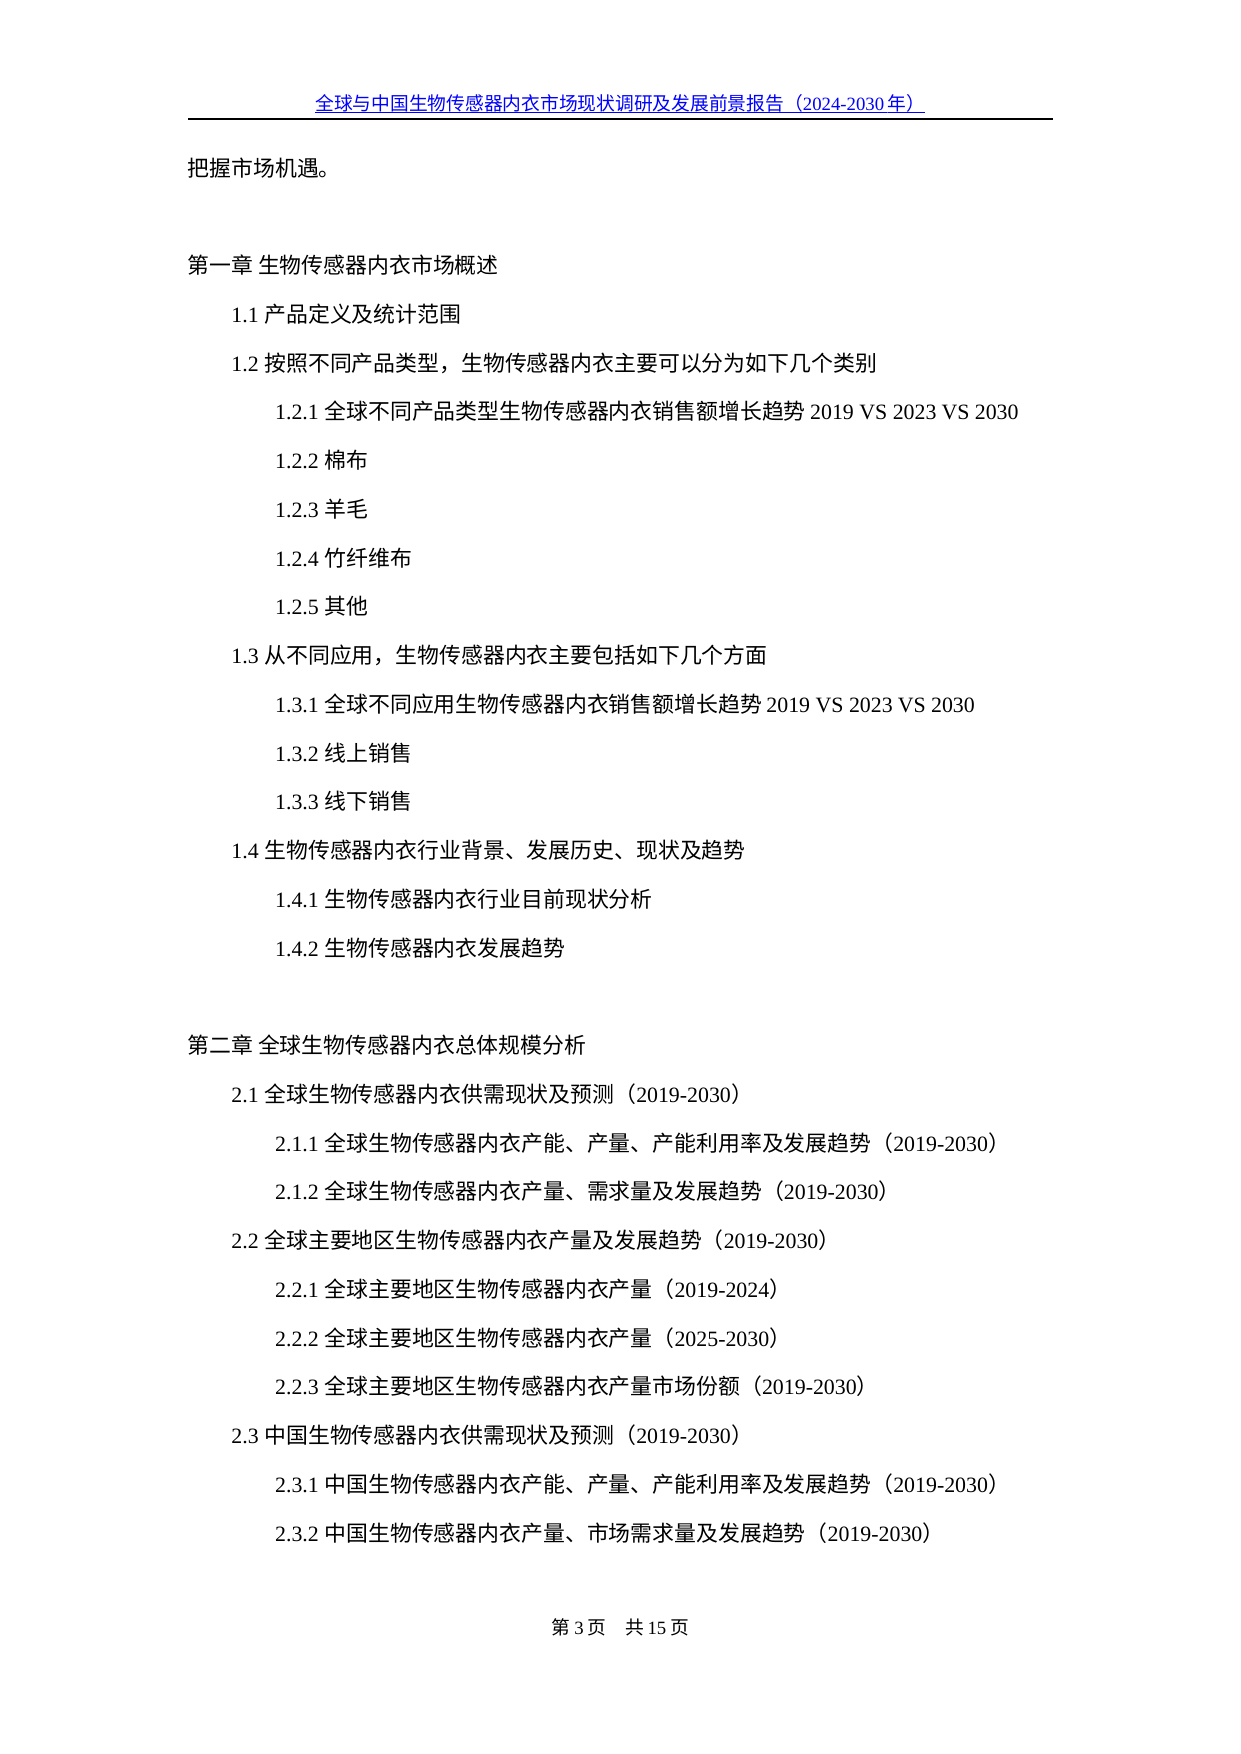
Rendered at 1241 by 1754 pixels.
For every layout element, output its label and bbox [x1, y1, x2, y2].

text [187, 150, 1053, 1548]
